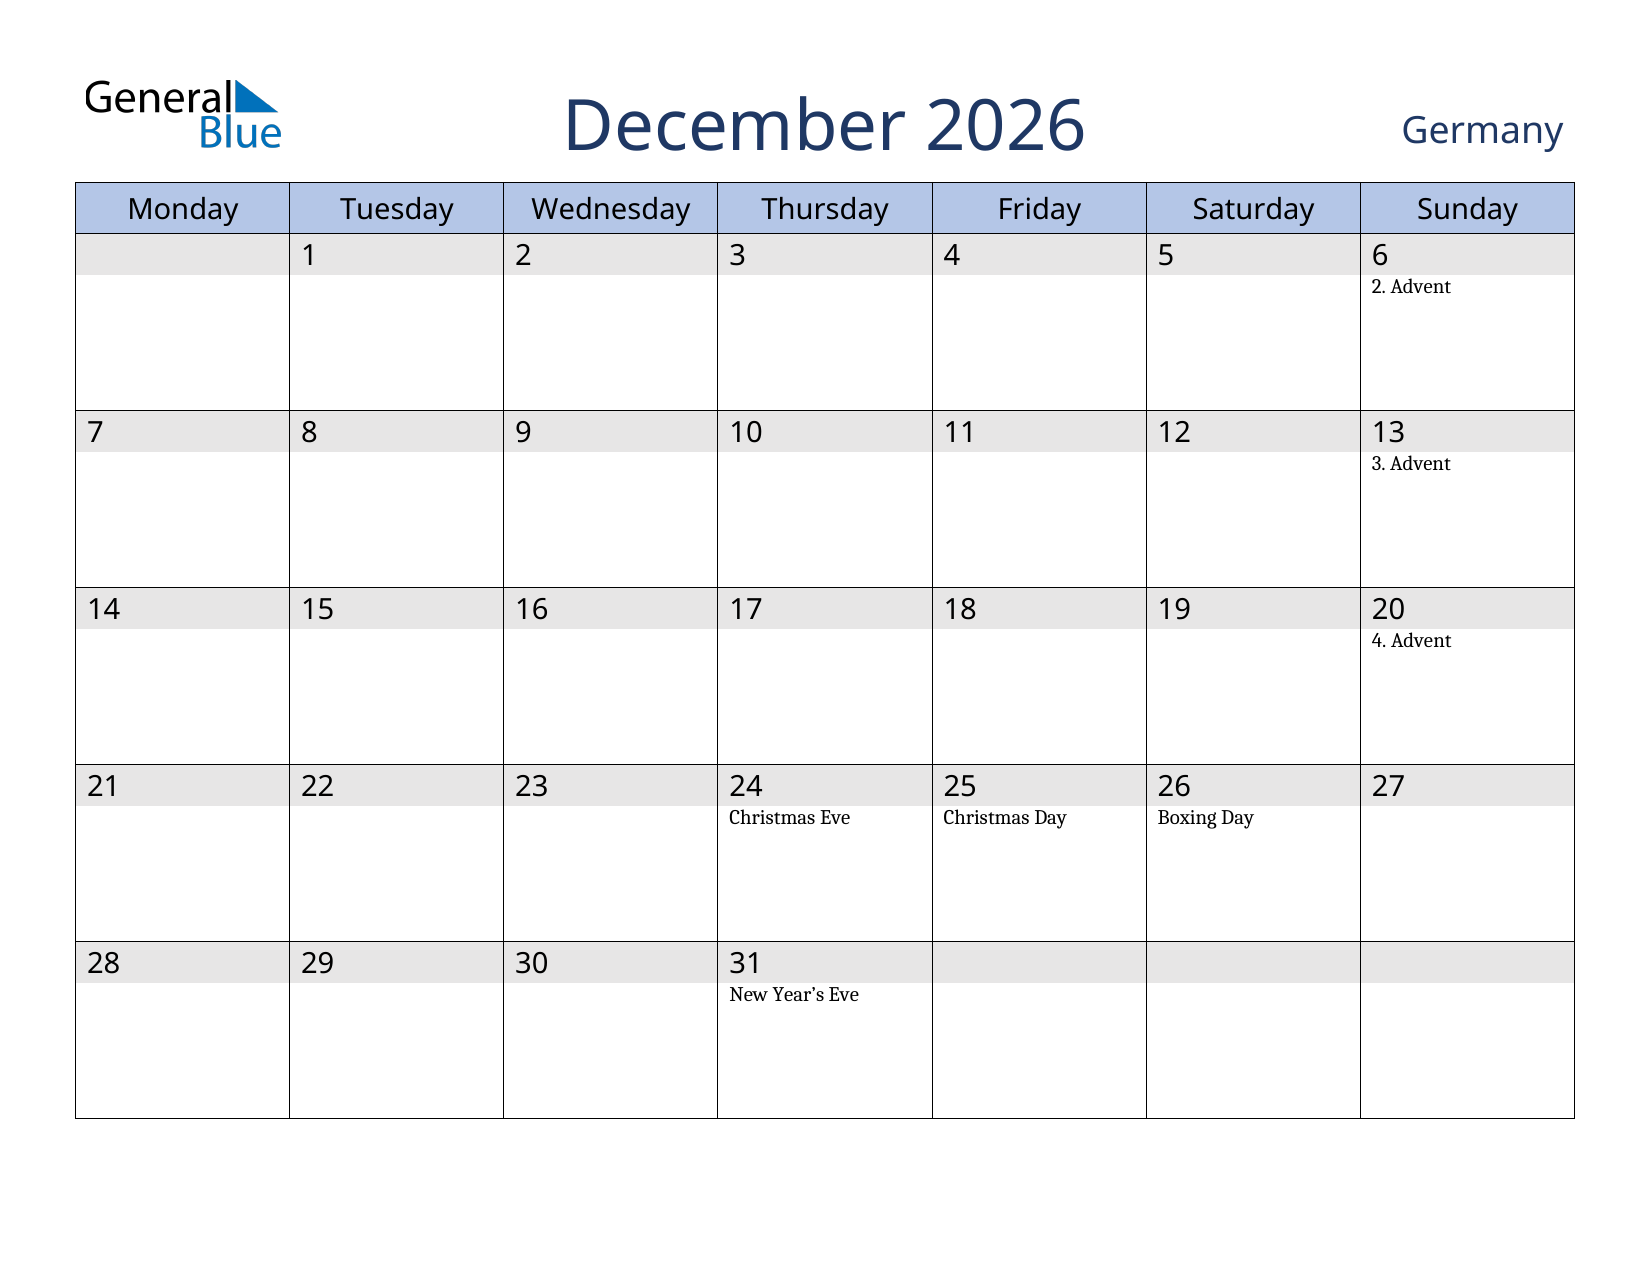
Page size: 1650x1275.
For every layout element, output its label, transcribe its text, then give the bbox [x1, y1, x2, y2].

table_cell 16 [504, 588, 717, 629]
table_cell 25 [933, 765, 1146, 806]
table_cell 7 [76, 411, 289, 452]
table_cell [504, 629, 717, 764]
table_cell 27 [1361, 765, 1574, 806]
table_cell [1147, 452, 1360, 587]
table_cell 10 [718, 411, 932, 452]
table_cell [933, 452, 1146, 587]
table_cell 11 [933, 411, 1146, 452]
table_cell 20 [1361, 588, 1574, 629]
table_cell 4 [933, 234, 1146, 275]
table_cell [1361, 942, 1574, 983]
table_cell 29 [290, 942, 503, 983]
table_cell 2. Advent [1361, 275, 1574, 410]
table_cell 13 [1361, 411, 1574, 452]
picture [86, 80, 281, 148]
table_cell [718, 452, 932, 587]
table_cell Sunday [1361, 183, 1574, 233]
table_cell 21 [76, 765, 289, 806]
table_cell [76, 629, 289, 764]
table_cell [1361, 983, 1574, 1118]
table_cell 30 [504, 942, 717, 983]
table_cell [718, 275, 932, 410]
table_header [76, 75, 503, 182]
table_cell 3 [718, 234, 932, 275]
table_cell [76, 983, 289, 1118]
table_cell 12 [1147, 411, 1360, 452]
table_cell 8 [290, 411, 503, 452]
table_cell 26 [1147, 765, 1360, 806]
table_cell [718, 629, 932, 764]
table_cell Christmas Day [933, 806, 1146, 941]
table_header Germany [1146, 75, 1574, 182]
table_cell 22 [290, 765, 503, 806]
table_cell 9 [504, 411, 717, 452]
table_cell Boxing Day [1147, 806, 1360, 941]
table_cell [76, 452, 289, 587]
table_cell [1147, 629, 1360, 764]
table_cell 4. Advent [1361, 629, 1574, 764]
table_cell 3. Advent [1361, 452, 1574, 587]
table_header December 2026 [504, 75, 1146, 182]
table_cell Monday [76, 183, 289, 233]
table_cell 17 [718, 588, 932, 629]
table_cell [1147, 275, 1360, 410]
table_cell [290, 806, 503, 941]
table_cell [504, 983, 717, 1118]
table_cell 31 [718, 942, 932, 983]
table_cell [290, 275, 503, 410]
table_cell 2 [504, 234, 717, 275]
table_cell 1 [290, 234, 503, 275]
table_cell 15 [290, 588, 503, 629]
table_cell [290, 983, 503, 1118]
table_cell [933, 275, 1146, 410]
table_cell Christmas Eve [718, 806, 932, 941]
table_cell [504, 806, 717, 941]
table_cell [504, 452, 717, 587]
table_cell 24 [718, 765, 932, 806]
table_cell [933, 942, 1146, 983]
table_cell [1147, 942, 1360, 983]
table_cell 5 [1147, 234, 1360, 275]
table_cell [933, 629, 1146, 764]
table_cell 19 [1147, 588, 1360, 629]
table_cell Wednesday [504, 183, 717, 233]
table_cell 23 [504, 765, 717, 806]
table_cell 6 [1361, 234, 1574, 275]
table_cell Thursday [718, 183, 932, 233]
table_cell Saturday [1147, 183, 1360, 233]
table_cell [290, 629, 503, 764]
table_cell New Year’s Eve [718, 983, 932, 1118]
table_cell Friday [933, 183, 1146, 233]
table_cell 28 [76, 942, 289, 983]
table_cell [1147, 983, 1360, 1118]
table_cell [76, 234, 289, 275]
table_cell [933, 983, 1146, 1118]
table_cell [504, 275, 717, 410]
table_cell [76, 806, 289, 941]
table_cell [1361, 806, 1574, 941]
table_cell Tuesday [290, 183, 503, 233]
table_cell 18 [933, 588, 1146, 629]
table_cell [290, 452, 503, 587]
table_cell 14 [76, 588, 289, 629]
table_cell [76, 275, 289, 410]
